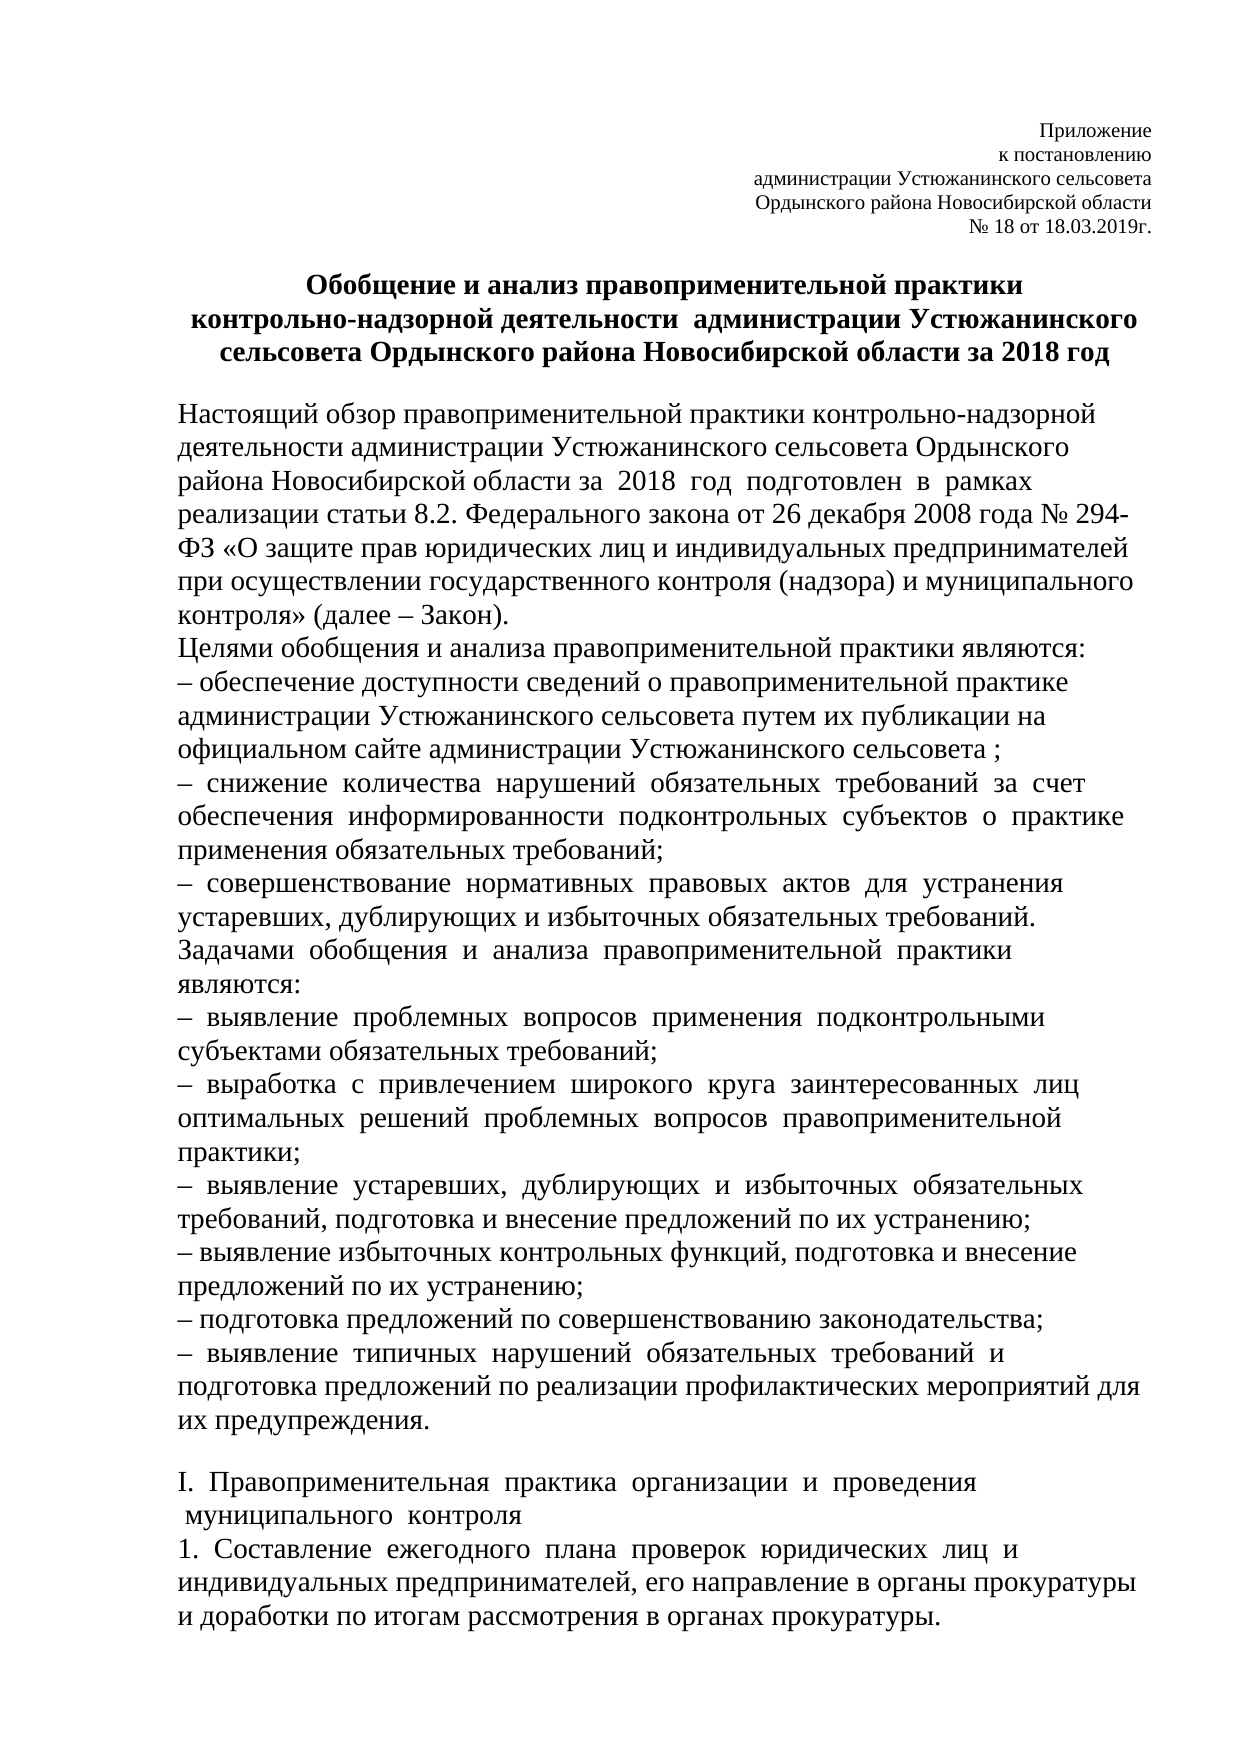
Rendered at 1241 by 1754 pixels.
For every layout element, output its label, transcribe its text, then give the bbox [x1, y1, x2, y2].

text Целями обобщения и анализа правоприменительной практики являются: [177, 631, 1152, 664]
text при осуществлении государственного контроля (надзора) и муниципального [177, 563, 1152, 597]
text – обеспечение доступности сведений о правоприменительной практике администрации Устюжанинского сельсовета путем их публикации на официальном сайте администрации Устюжанинского сельсовета ; [177, 664, 1152, 765]
text – выявление типичных нарушений обязательных требований и [177, 1335, 1152, 1368]
text являются: [177, 966, 1152, 999]
text администрации Устюжанинского сельсовета [177, 166, 1152, 190]
text требований, подготовка и внесение предложений по их устранению; [177, 1201, 1152, 1234]
text 1. Составление ежегодного плана проверок юридических лиц и [177, 1531, 1152, 1564]
text Приложение [177, 118, 1152, 142]
text контрольно-надзорной деятельности администрации Устюжанинского сельсовета Ордынского района Новосибирской области за 2018 год [177, 301, 1152, 368]
text Ордынского района Новосибирской области [177, 190, 1152, 214]
text контроля» (далее – Закон). [177, 597, 1152, 631]
text № 18 от 18.03.2019г. [177, 214, 1152, 238]
text – выработка с привлечением широкого круга заинтересованных лиц [177, 1067, 1152, 1100]
text применения обязательных требований; [177, 832, 1152, 865]
text к постановлению [177, 142, 1152, 166]
text Обобщение и анализ правоприменительной практики [177, 267, 1152, 301]
text реализации статьи 8.2. Федерального закона от 26 декабря 2008 года № 294- [177, 496, 1152, 530]
text Задачами обобщения и анализа правоприменительной практики [177, 932, 1152, 966]
text подготовка предложений по реализации профилактических мероприятий для [177, 1368, 1152, 1402]
text – выявление избыточных контрольных функций, подготовка и внесение [177, 1234, 1152, 1268]
text предложений по их устранению; [177, 1268, 1152, 1301]
text Настоящий обзор правоприменительной практики контрольно-надзорной [177, 396, 1152, 429]
text оптимальных решений проблемных вопросов правоприменительной [177, 1100, 1152, 1134]
text практики; [177, 1134, 1152, 1167]
text муниципального контроля [177, 1497, 1152, 1531]
text – совершенствование нормативных правовых актов для устранения [177, 865, 1152, 899]
text ФЗ «О защите прав юридических лиц и индивидуальных предпринимателей [177, 530, 1152, 563]
text деятельности администрации Устюжанинского сельсовета Ордынского района Новосибирской области за 2018 год подготовлен в рамках [177, 429, 1152, 496]
text устаревших, дублирующих и избыточных обязательных требований. [177, 899, 1152, 932]
text обеспечения информированности подконтрольных субъектов о практике [177, 798, 1152, 832]
text – выявление проблемных вопросов применения подконтрольными [177, 999, 1152, 1033]
text их предупреждения. [177, 1402, 1152, 1436]
text – снижение количества нарушений обязательных требований за счет [177, 765, 1152, 798]
text I. Правоприменительная практика организации и проведения [177, 1464, 1152, 1497]
text – подготовка предложений по совершенствованию законодательства; [177, 1301, 1152, 1335]
text субъектами обязательных требований; [177, 1033, 1152, 1067]
text индивидуальных предпринимателей, его направление в органы прокуратуры и доработки по итогам рассмотрения в органах прокуратуры. [177, 1564, 1152, 1631]
text – выявление устаревших, дублирующих и избыточных обязательных [177, 1167, 1152, 1201]
